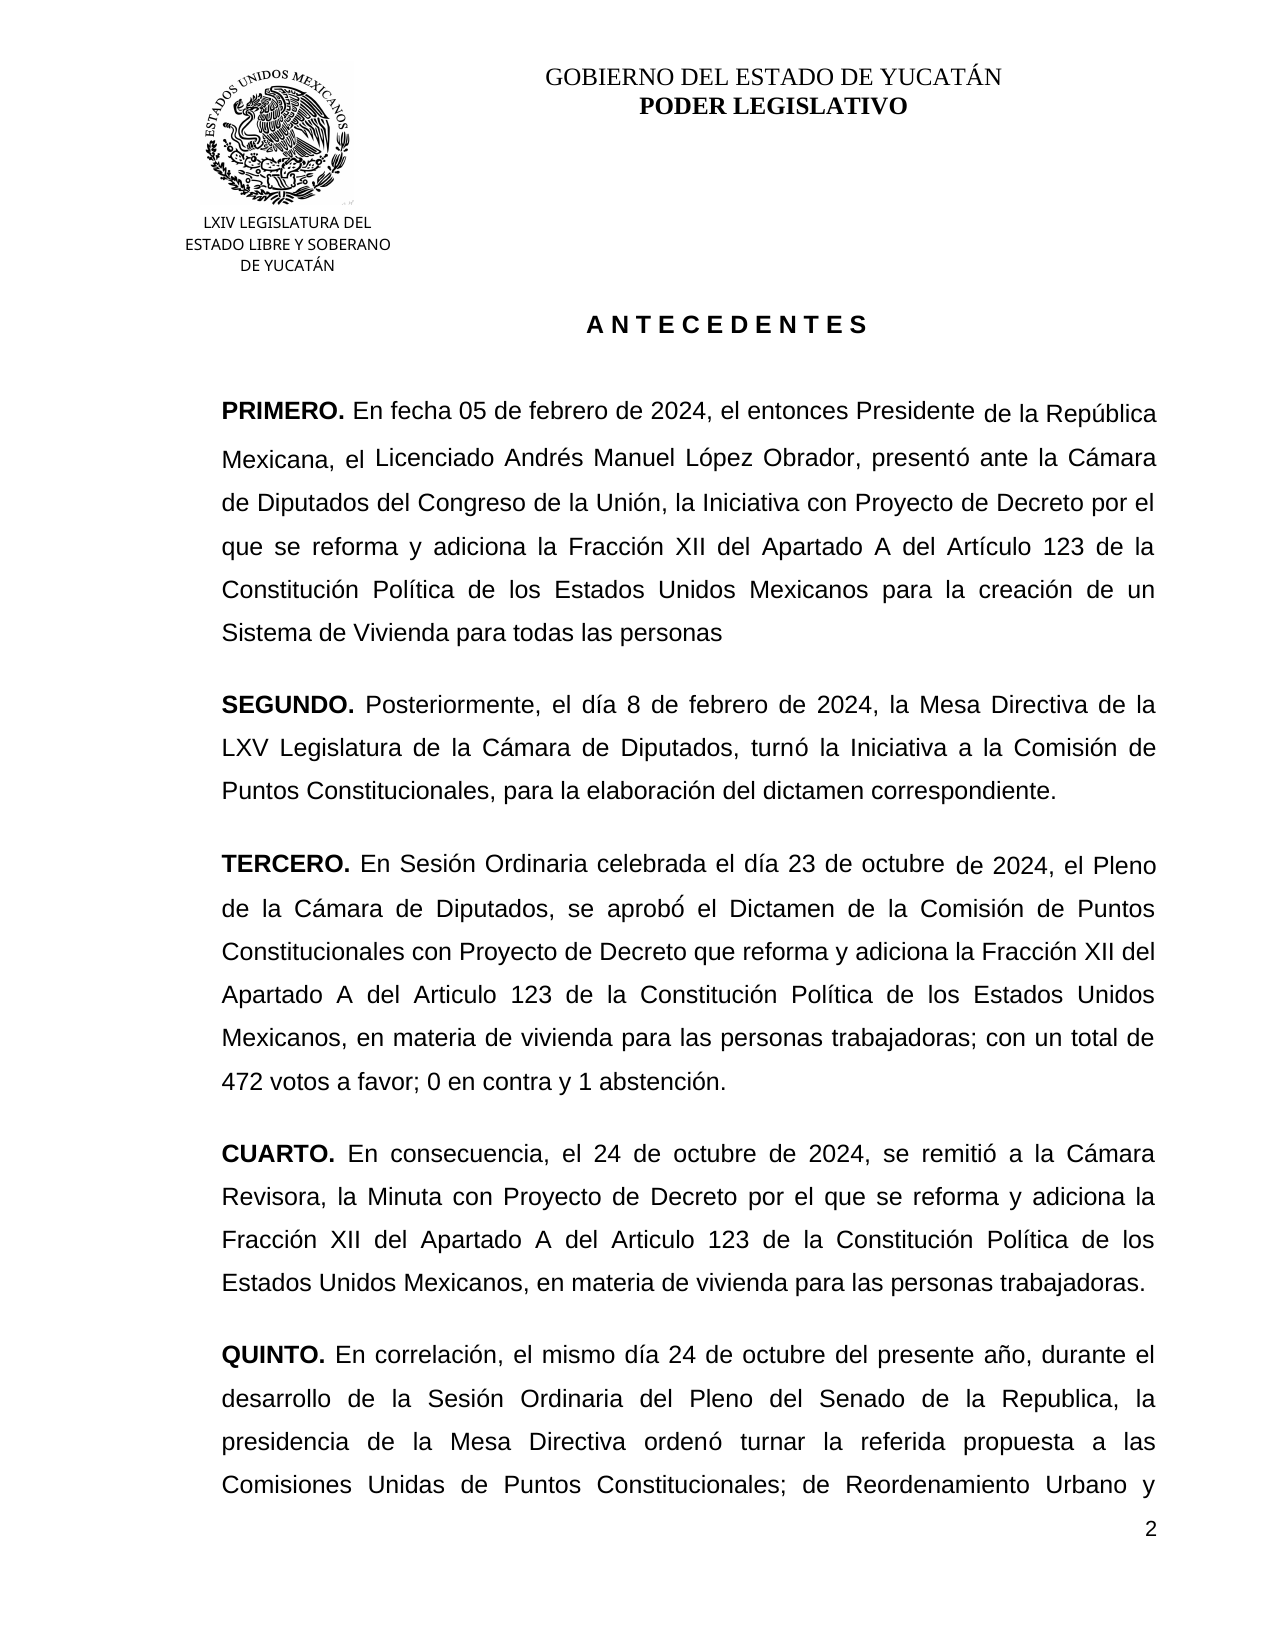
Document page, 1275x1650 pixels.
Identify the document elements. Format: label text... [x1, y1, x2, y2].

text A N T E C E D E N T E S [221, 310, 1157, 339]
text PRIMERO. En fecha 05 de febrero de 2024, el entonces Presidente de la República Mexicana, el Licenciado Andrés Manuel López Obrador, presentó ante la Cámara de Diputados del Congreso de la Unión, la Iniciativa con Proyecto de Decreto por el que se reforma y adiciona la Fracción XII del Apartado A del Artículo 123 de la Constitución Política de los Estados Unidos Mexicanos para la creación de un Sistema de Vivienda para todas las personas [221, 396, 1157, 646]
text TERCERO. En Sesión Ordinaria celebrada el día 23 de octubre de 2024, el Pleno de la Cámara de Diputados, se aprobó́ el Dictamen de la Comisión de Puntos Constitucionales con Proyecto de Decreto que reforma y adiciona la Fracción XII del Apartado A del Articulo 123 de la Constitución Política de los Estados Unidos Mexicanos, en materia de vivienda para las personas trabajadoras; con un total de 472 votos a favor; 0 en contra y 1 abstención. [221, 848, 1157, 1095]
picture [200, 61, 354, 204]
text SEGUNDO. Posteriormente, el día 8 de febrero de 2024, la Mesa Directiva de la LXV Legislatura de la Cámara de Diputados, turnó la Iniciativa a la Comisión de Puntos Constitucionales, para la elaboración del dictamen correspondiente. [221, 690, 1157, 805]
text CUARTO. En consecuencia, el 24 de octubre de 2024, se remitió a la Cámara Revisora, la Minuta con Proyecto de Decreto por el que se reforma y adiciona la Fracción XII del Apartado A del Articulo 123 de la Constitución Política de los Estados Unidos Mexicanos, en materia de vivienda para las personas trabajadoras. [221, 1139, 1157, 1297]
